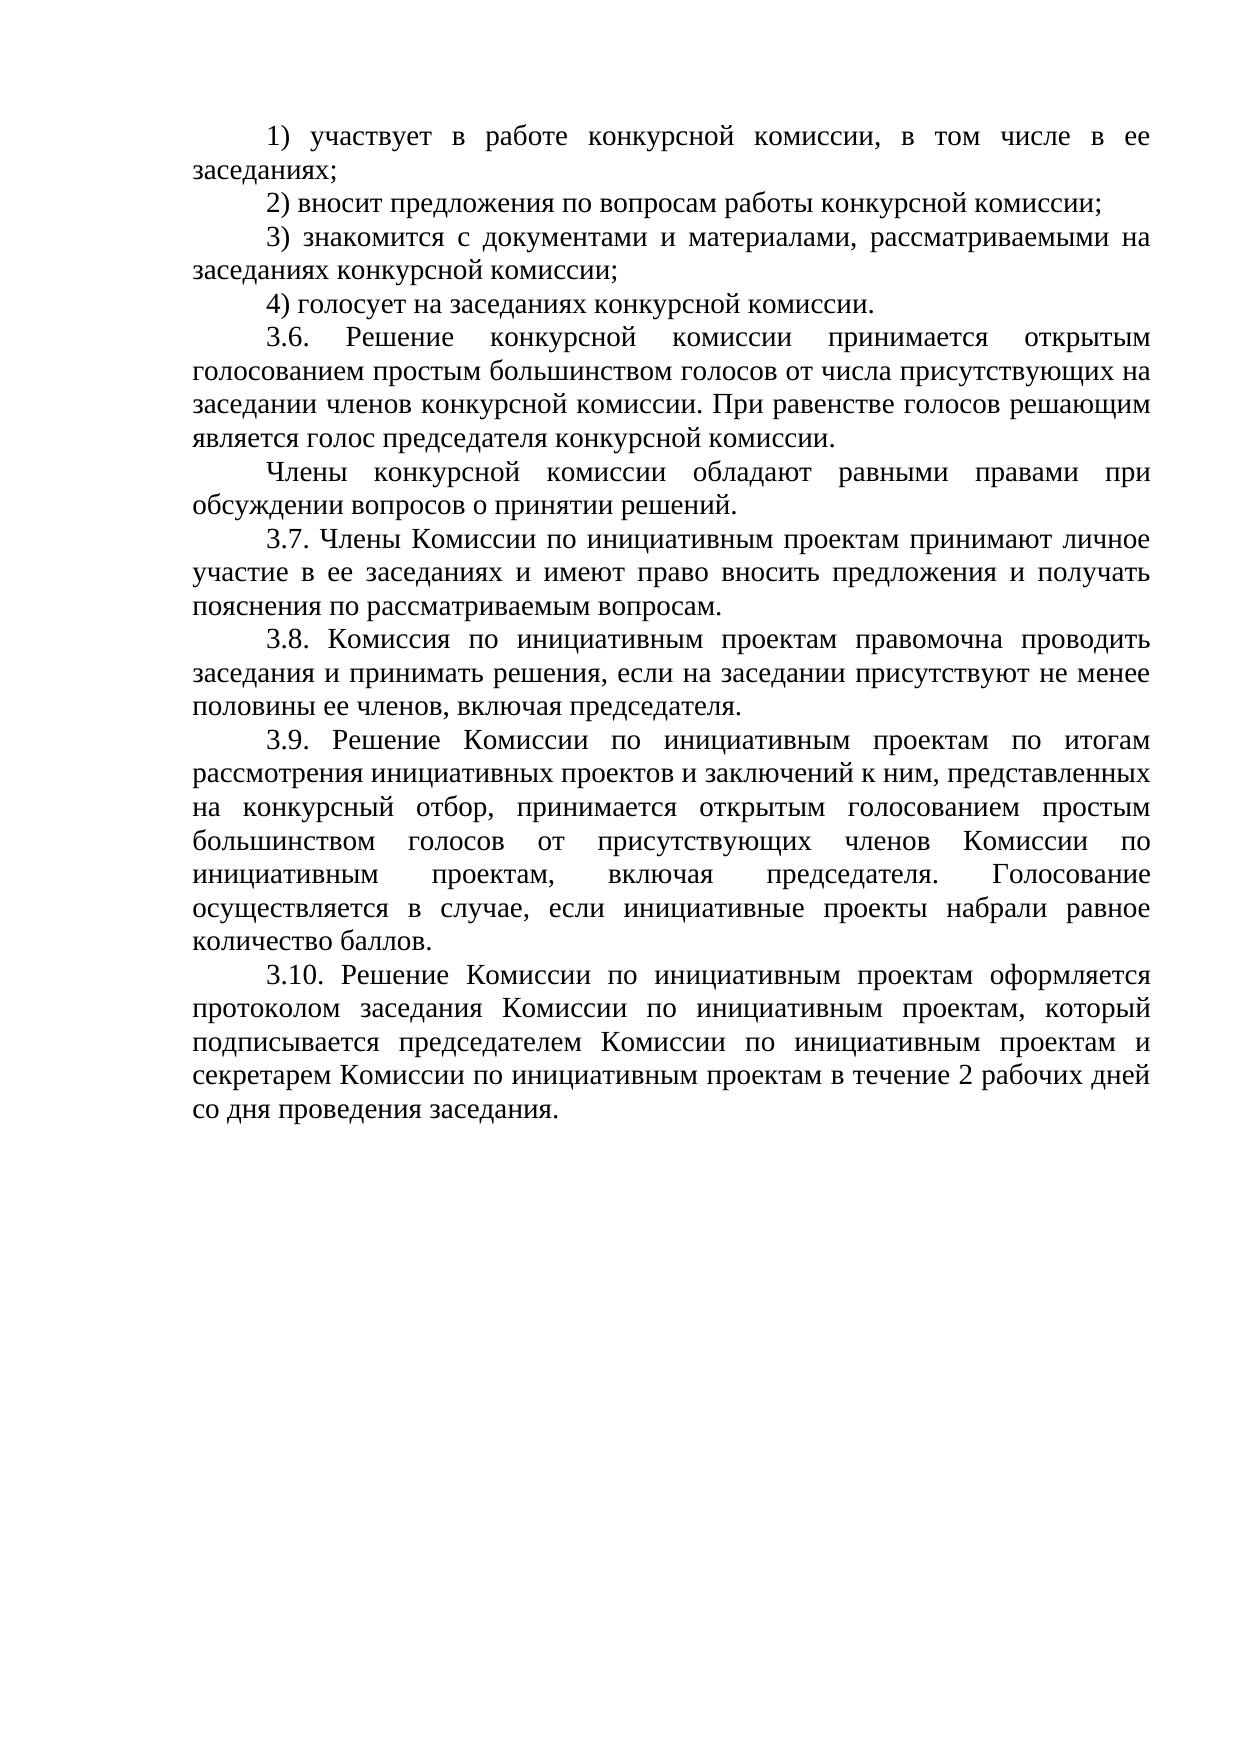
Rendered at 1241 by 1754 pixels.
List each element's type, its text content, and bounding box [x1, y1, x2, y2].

text 4) голосует на заседаниях конкурсной комиссии. [192, 286, 1152, 319]
text 3.6. Решение конкурсной комиссии принимается открытым голосованием простым большинством голосов от числа присутствующих на заседании членов конкурсной комиссии. При равенстве голосов решающим является голос председателя конкурсной комиссии. [192, 319, 1152, 454]
text 3.7. Члены Комиссии по инициативным проектам принимают личное участие в ее заседаниях и имеют право вносить предложения и получать пояснения по рассматриваемым вопросам. [192, 521, 1152, 621]
text 3) знакомится с документами и материалами, рассматриваемыми на заседаниях конкурсной комиссии; [192, 219, 1152, 286]
text 2) вносит предложения по вопросам работы конкурсной комиссии; [192, 185, 1152, 219]
text 3.8. Комиссия по инициативным проектам правомочна проводить заседания и принимать решения, если на заседании присутствуют не менее половины ее членов, включая председателя. [192, 621, 1152, 722]
text 1) участвует в работе конкурсной комиссии, в том числе в ее заседаниях; [192, 118, 1152, 185]
text 3.9. Решение Комиссии по инициативным проектам по итогам рассмотрения инициативных проектов и заключений к ним, представленных на конкурсный отбор, принимается открытым голосованием простым большинством голосов от присутствующих членов Комиссии по инициативным проектам, включая председателя. Голосование осуществляется в случае, если инициативные проекты набрали равное количество баллов. [192, 722, 1152, 957]
text Члены конкурсной комиссии обладают равными правами при обсуждении вопросов о принятии решений. [192, 454, 1152, 521]
text 3.10. Решение Комиссии по инициативным проектам оформляется протоколом заседания Комиссии по инициативным проектам, который подписывается председателем Комиссии по инициативным проектам и секретарем Комиссии по инициативным проектам в течение 2 рабочих дней со дня проведения заседания. [192, 957, 1152, 1124]
